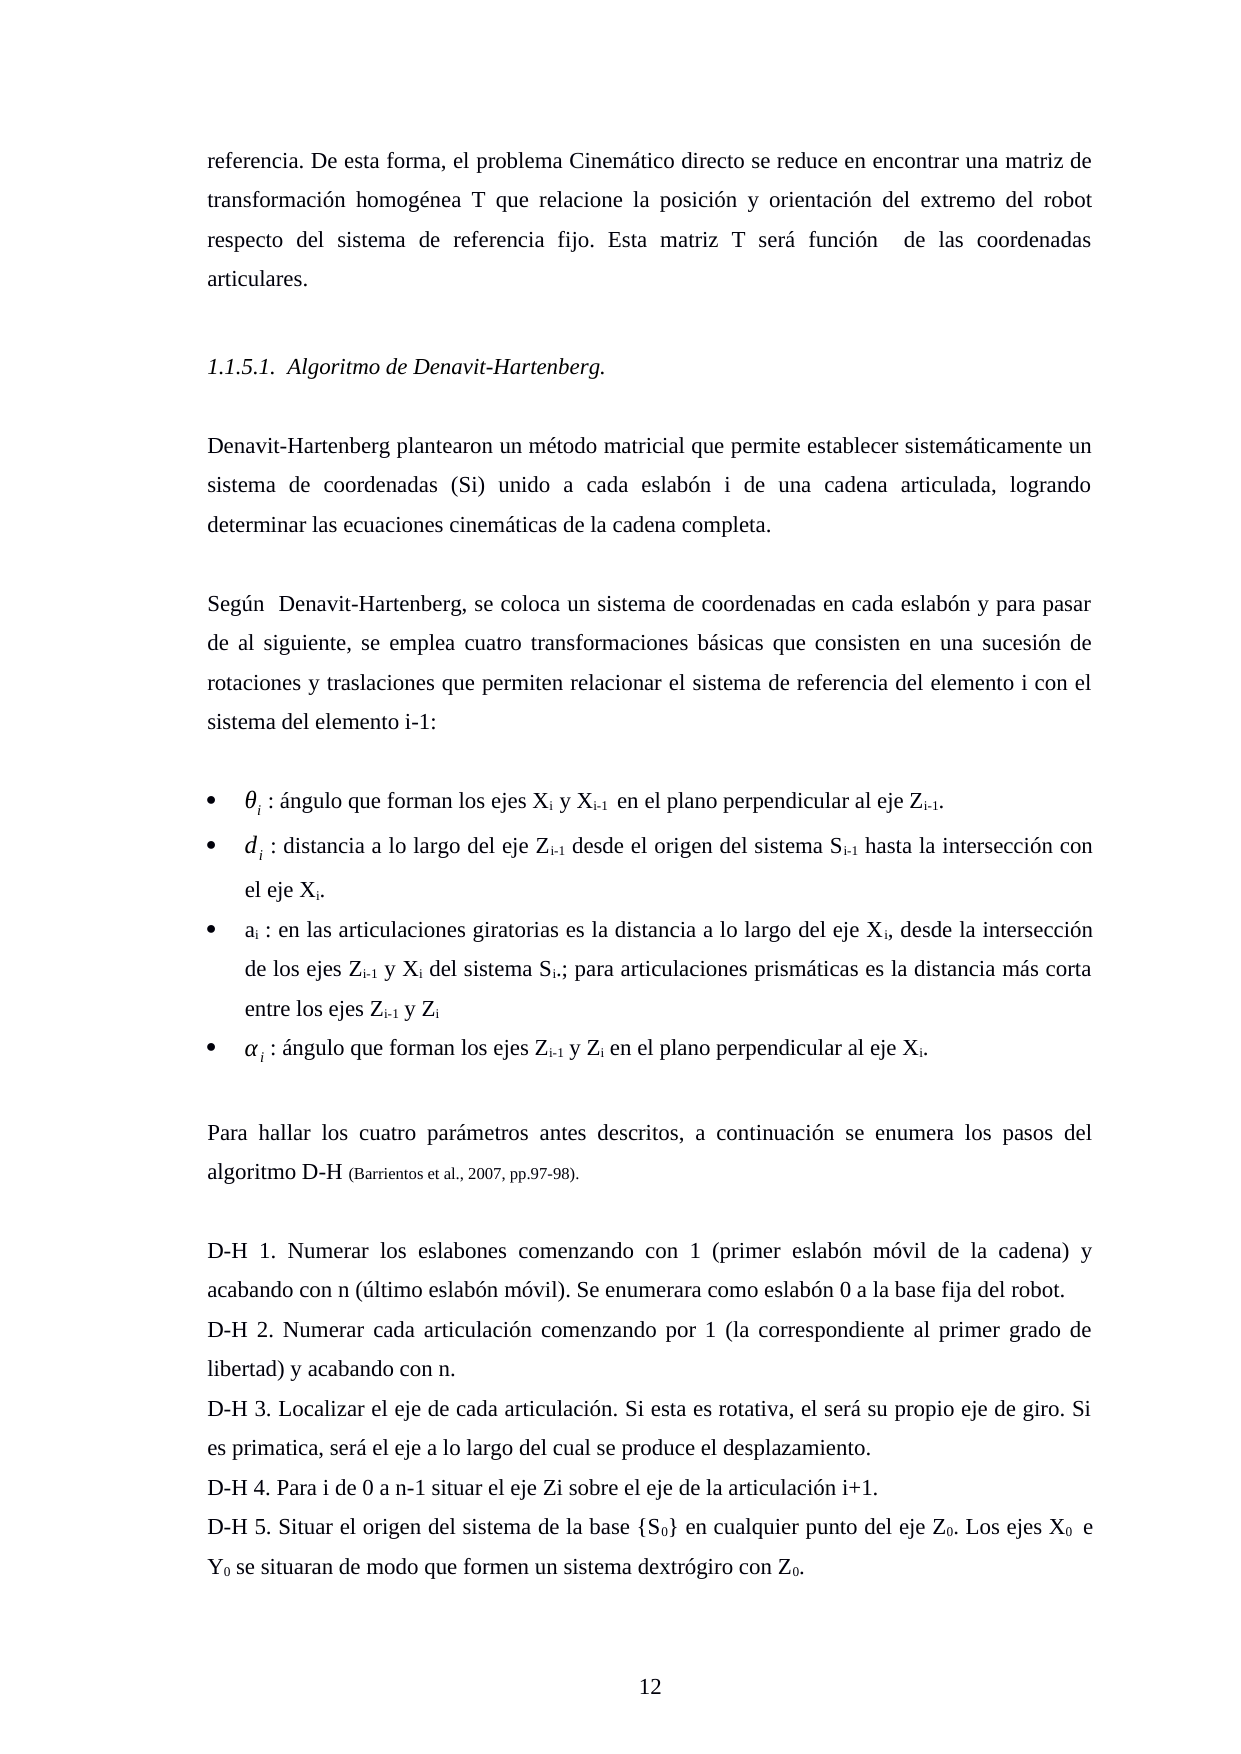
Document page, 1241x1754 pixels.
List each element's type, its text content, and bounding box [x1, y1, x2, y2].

text D-H 5. Situar el origen del sistema de la base {S0} en cualquier punto del eje Z0. Los ejes X0 e Y0 se situaran de modo que formen un sistema dextrógiro con Z0. [207, 1513, 1093, 1579]
text D-H 3. Localizar el eje de cada articulación. Si esta es rotativa, el será su propio eje de giro. Si es primatica, será el eje a lo largo del cual se produce el desplazamiento. [207, 1395, 1093, 1461]
list : ángulo que forman los ejes Zi-1 y Zi en el plano perpendicular al eje Xi. [207, 1034, 1093, 1066]
text D-H 4. Para i de 0 a n-1 situar el eje Zi sobre el eje de la articulación i+1. [207, 1474, 1093, 1500]
list : ángulo que forman los ejes Xi y Xi-1 en el plano perpendicular al eje Zi-1. [207, 787, 1093, 819]
text Denavit-Hartenberg plantearon un método matricial que permite establecer sistemáticamente un sistema de coordenadas (Si) unido a cada eslabón i de una cadena articulada, logrando determinar las ecuaciones cinemáticas de la cadena completa. [207, 432, 1093, 537]
text D-H 1. Numerar los eslabones comenzando con 1 (primer eslabón móvil de la cadena) y acabando con n (último eslabón móvil). Se enumerara como eslabón 0 a la base fija del robot. [207, 1237, 1093, 1303]
subtitle 1.1.5.1. Algoritmo de Denavit-Hartenberg. [207, 353, 1093, 379]
list ai : en las articulaciones giratorias es la distancia a lo largo del eje Xi, desde la intersección de los ejes Zi-1 y Xi del sistema Si.; para articulaciones prismáticas es la distancia más corta entre los ejes Zi-1 y Zi [207, 916, 1093, 1021]
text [207, 147, 1093, 292]
text Según Denavit-Hartenberg, se coloca un sistema de coordenadas en cada eslabón y para pasar de al siguiente, se emplea cuatro transformaciones básicas que consisten en una sucesión de rotaciones y traslaciones que permiten relacionar el sistema de referencia del elemento i con el sistema del elemento i-1: [207, 590, 1093, 734]
text Para hallar los cuatro parámetros antes descritos, a continuación se enumera los pasos del algoritmo D-H (Barrientos et al., 2007, pp.97-98). [207, 1118, 1093, 1184]
list : distancia a lo largo del eje Zi-1 desde el origen del sistema Si-1 hasta la intersección con el eje Xi. [207, 832, 1093, 903]
text D-H 2. Numerar cada articulación comenzando por 1 (la correspondiente al primer grado de libertad) y acabando con n. [207, 1316, 1093, 1382]
